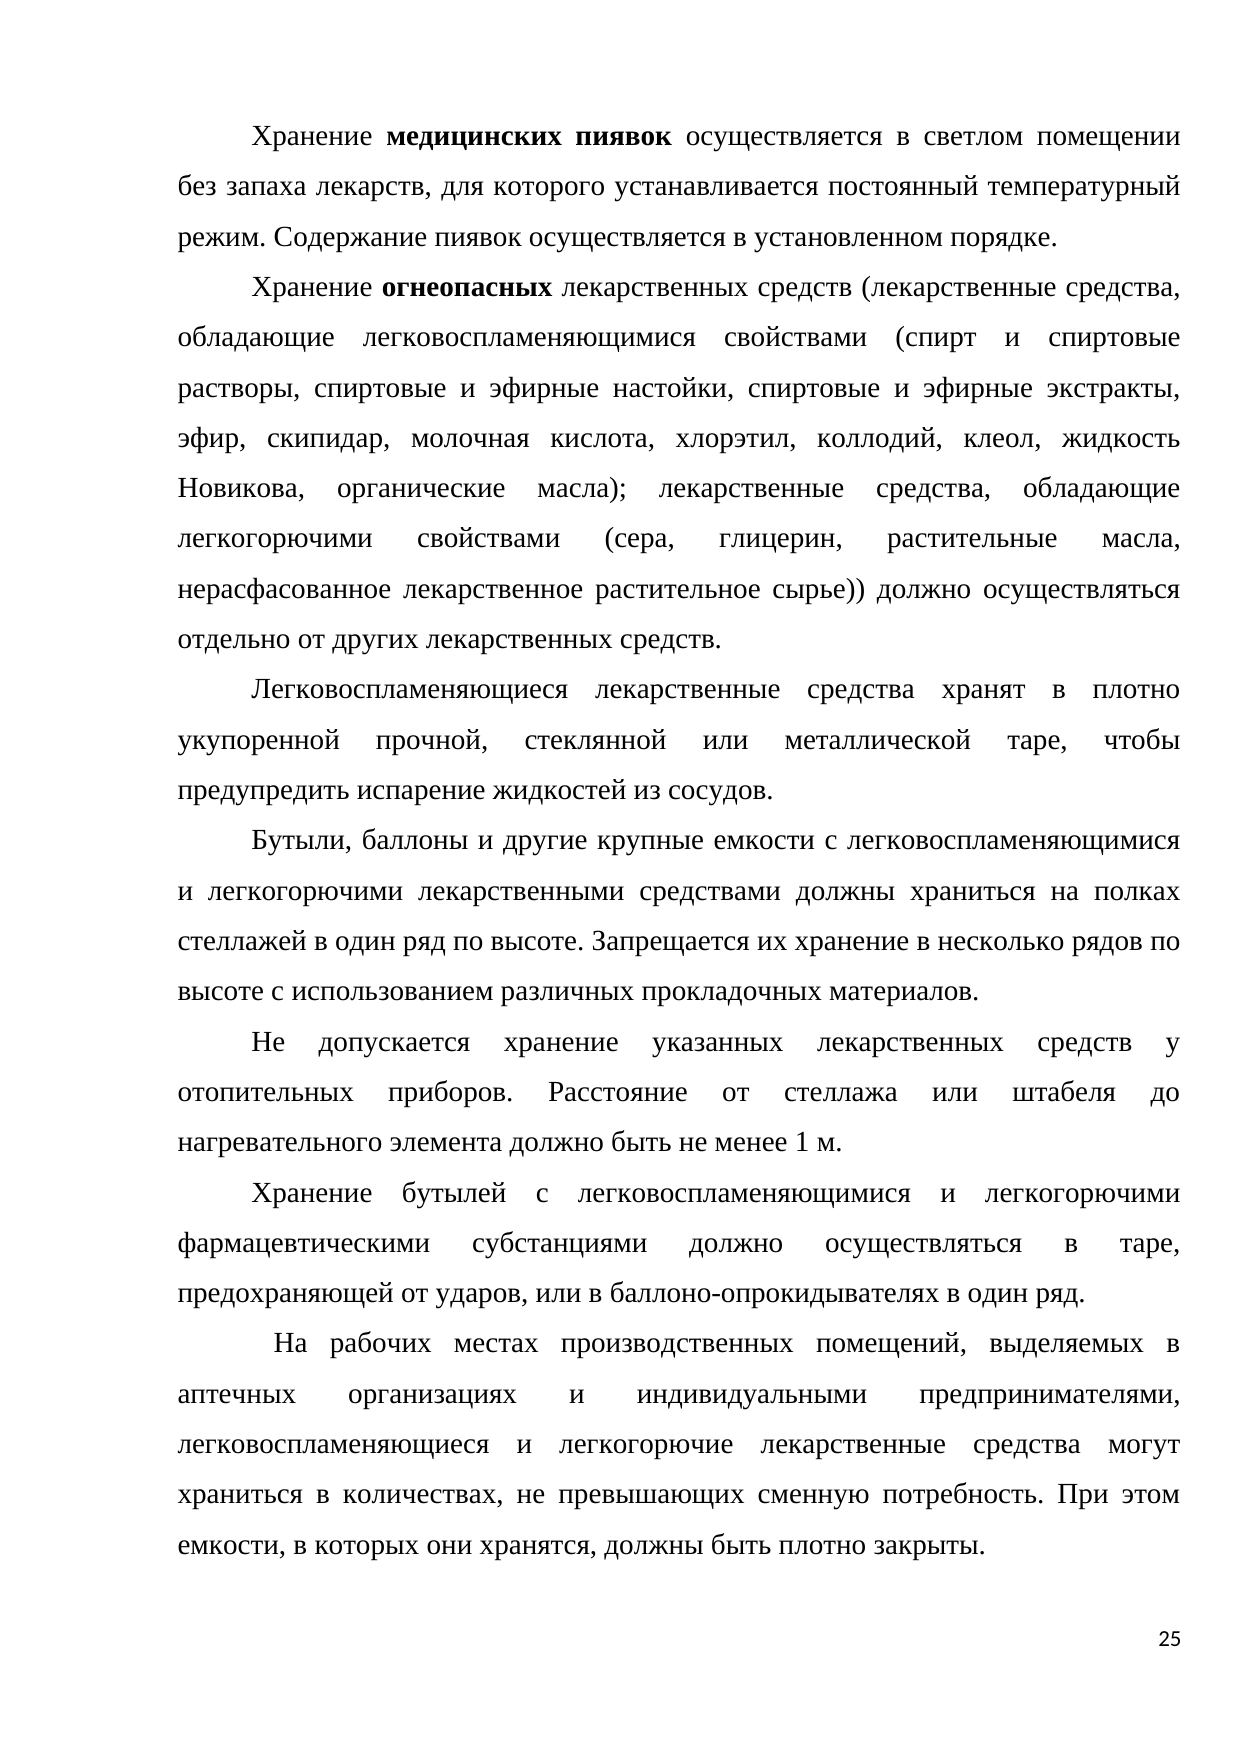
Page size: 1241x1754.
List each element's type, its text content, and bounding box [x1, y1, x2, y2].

text Хранение медицинских пиявок осуществляется в светлом помещении без запаха лекарств, для которого устанавливается постоянный температурный режим. Содержание пиявок осуществляется в установленном порядке. [177, 118, 1181, 252]
text Хранение бутылей с легковоспламеняющимися и легкогорючими фармацевтическими субстанциями должно осуществляться в таре, предохраняющей от ударов, или в баллоно-опрокидывателях в один ряд. [177, 1175, 1181, 1309]
text Не допускается хранение указанных лекарственных средств у отопительных приборов. Расстояние от стеллажа или штабеля до нагревательного элемента должно быть не менее 1 м. [177, 1024, 1181, 1158]
text Хранение огнеопасных лекарственных средств (лекарственные средства, обладающие легковоспламеняющимися свойствами (спирт и спиртовые растворы, спиртовые и эфирные настойки, спиртовые и эфирные экстракты, эфир, скипидар, молочная кислота, хлорэтил, коллодий, клеол, жидкость Новикова, органические масла); лекарственные средства, обладающие легкогорючими свойствами (сера, глицерин, растительные масла, нерасфасованное лекарственное растительное сырье)) должно осуществляться отдельно от других лекарственных средств. [177, 269, 1181, 655]
text На рабочих местах производственных помещений, выделяемых в аптечных организациях и индивидуальными предпринимателями, легковоспламеняющиеся и легкогорючие лекарственные средства могут храниться в количествах, не превышающих сменную потребность. При этом емкости, в которых они хранятся, должны быть плотно закрыты. [177, 1326, 1181, 1560]
text Легковоспламеняющиеся лекарственные средства хранят в плотно укупоренной прочной, стеклянной или металлической таре, чтобы предупредить испарение жидкостей из сосудов. [177, 672, 1181, 806]
text Бутыли, баллоны и другие крупные емкости с легковоспламеняющимися и легкогорючими лекарственными средствами должны храниться на полках стеллажей в один ряд по высоте. Запрещается их хранение в несколько рядов по высоте с использованием различных прокладочных материалов. [177, 822, 1181, 1007]
